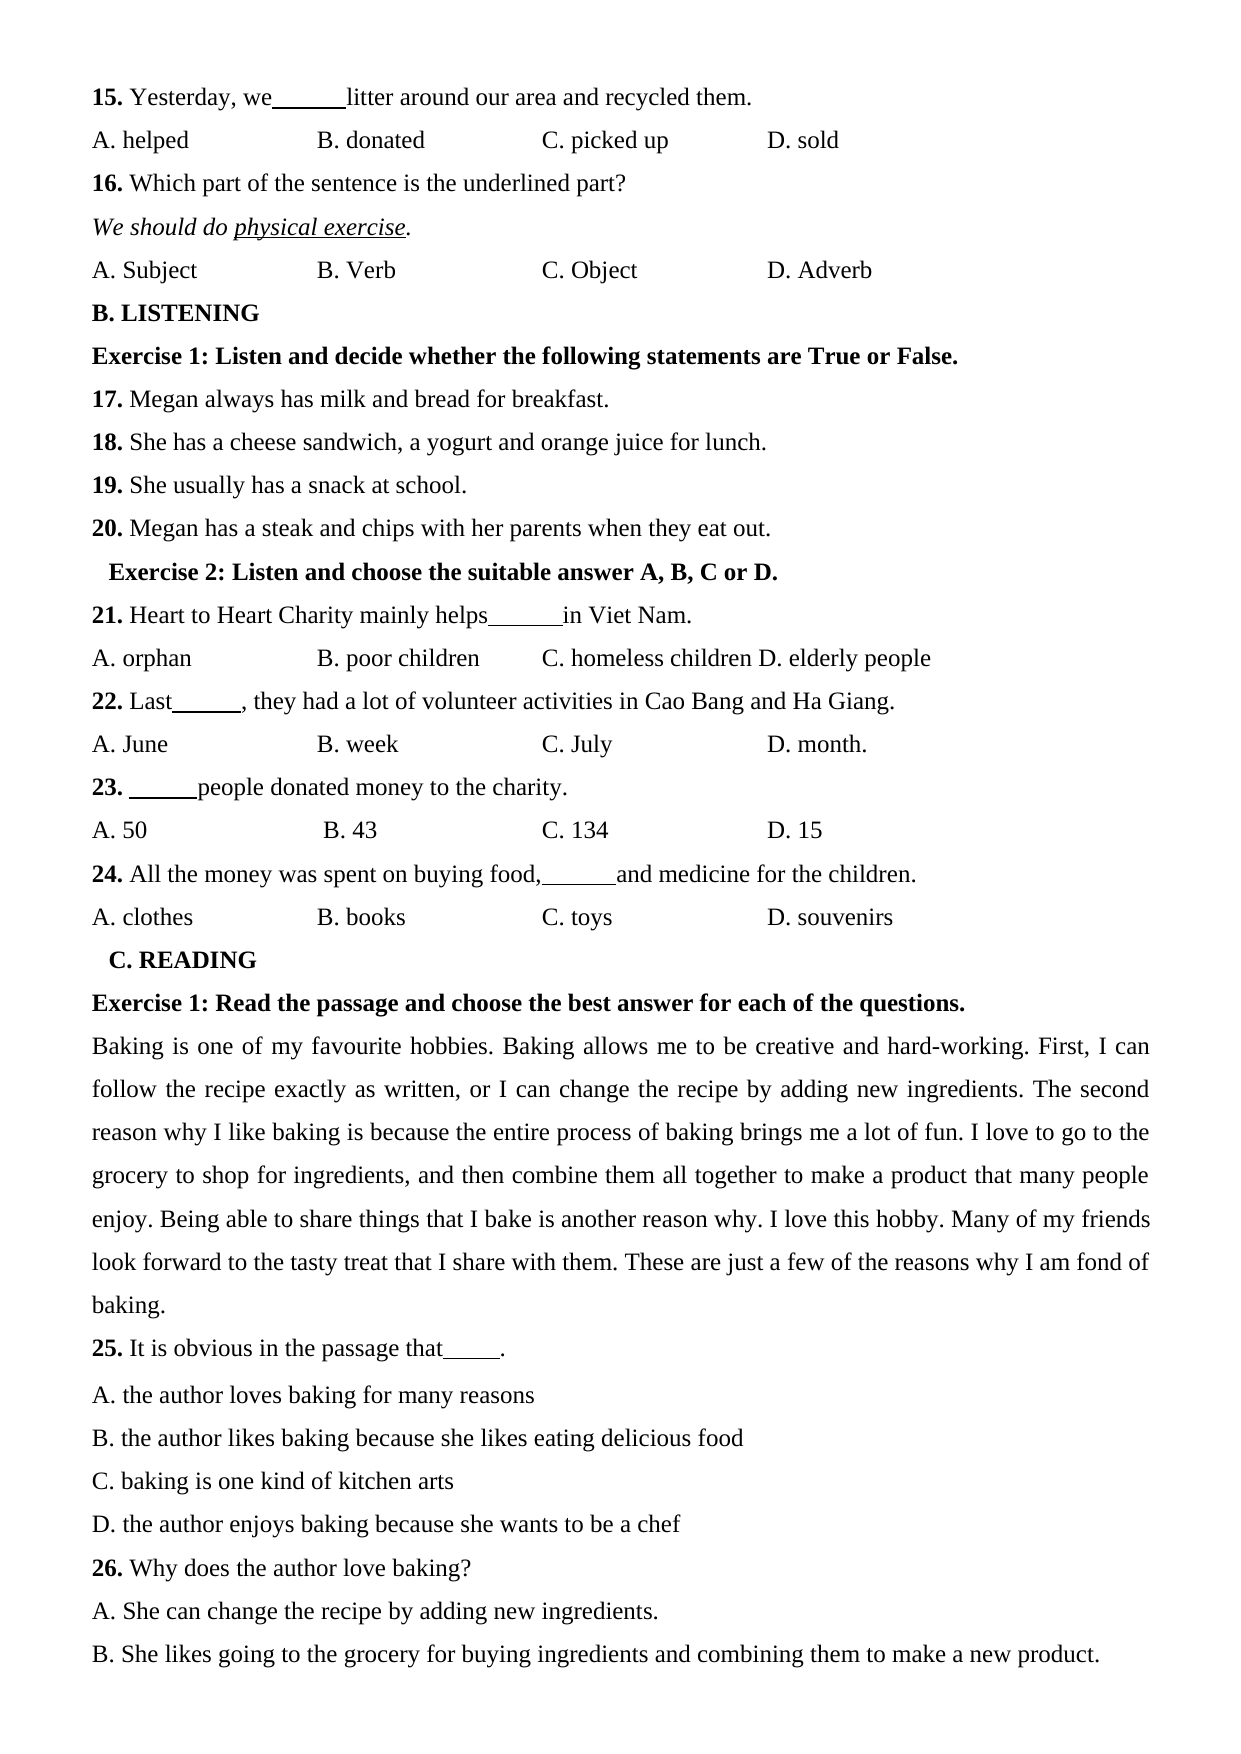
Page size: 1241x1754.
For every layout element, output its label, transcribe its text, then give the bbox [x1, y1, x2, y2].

text Baking is one of my favourite hobbies. Baking allows me to be creative and hard-working. First, I can follow the recipe exactly as written, or I can change the recipe by adding new ingredients. The second reason why I like baking is because the entire process of baking brings me a lot of fun. I love to go to the grocery to shop for ingredients, and then combine them all together to make a product that many people enjoy. Being able to share things that I bake is another reason why. I love this hobby. Many of my friends look forward to the tasty treat that I share with them. These are just a few of the reasons why I am fond of baking. [92, 1031, 1151, 1319]
list the author likes baking because she likes eating delicious food [92, 1423, 1165, 1452]
list orphan B. poor children C. homeless children D. elderly people [92, 643, 1165, 672]
list the author loves baking for many reasons [92, 1380, 1165, 1409]
subtitle Exercise 2: Listen and choose the suitable answer A, B, C or D. [92, 557, 1165, 585]
subtitle C. READING [92, 945, 1165, 974]
list Which part of the sentence is the underlined part? [92, 168, 1165, 197]
list She likes going to the grocery for buying ingredients and combining them to make a new product. [92, 1639, 1165, 1668]
list Last , they had a lot of volunteer activities in Cao Bang and Ha Giang. [92, 686, 1165, 715]
text Exercise 1: Read the passage and choose the best answer for each of the questions. [92, 988, 1165, 1017]
text We should do physical exercise. [92, 212, 1165, 240]
list Megan always has milk and bread for breakfast. [92, 384, 1165, 413]
list Subject B. Verb C. Object D. Adverb [92, 255, 1165, 283]
list June B. week C. July D. month. [92, 729, 1165, 758]
list helped B. donated C. picked up D. sold [92, 125, 1165, 154]
list She can change the recipe by adding new ingredients. [92, 1596, 1165, 1624]
list baking is one kind of kitchen arts [92, 1466, 1165, 1495]
list All the money was spent on buying food, and medicine for the children. [92, 859, 1165, 887]
list Heart to Heart Charity mainly helps in Viet Nam. [92, 600, 1165, 629]
list clothes B. books C. toys D. souvenirs [92, 902, 1165, 930]
list the author enjoys baking because she wants to be a chef [92, 1509, 1165, 1538]
list Yesterday, we litter around our area and recycled them. [92, 82, 1165, 111]
text A. 50 B. 43 C. 134 D. 15 [92, 815, 1165, 844]
text Exercise 1: Listen and decide whether the following statements are True or False. [92, 341, 1165, 370]
list people donated money to the charity. [92, 772, 1165, 801]
list It is obvious in the passage that . [92, 1333, 1165, 1362]
list Why does the author love baking? [92, 1553, 1165, 1582]
list She usually has a snack at school. [92, 470, 1165, 499]
subtitle LISTENING [92, 298, 1165, 327]
list Megan has a steak and chips with her parents when they eat out. [92, 513, 1165, 542]
list She has a cheese sandwich, a yogurt and orange juice for lunch. [92, 427, 1165, 456]
